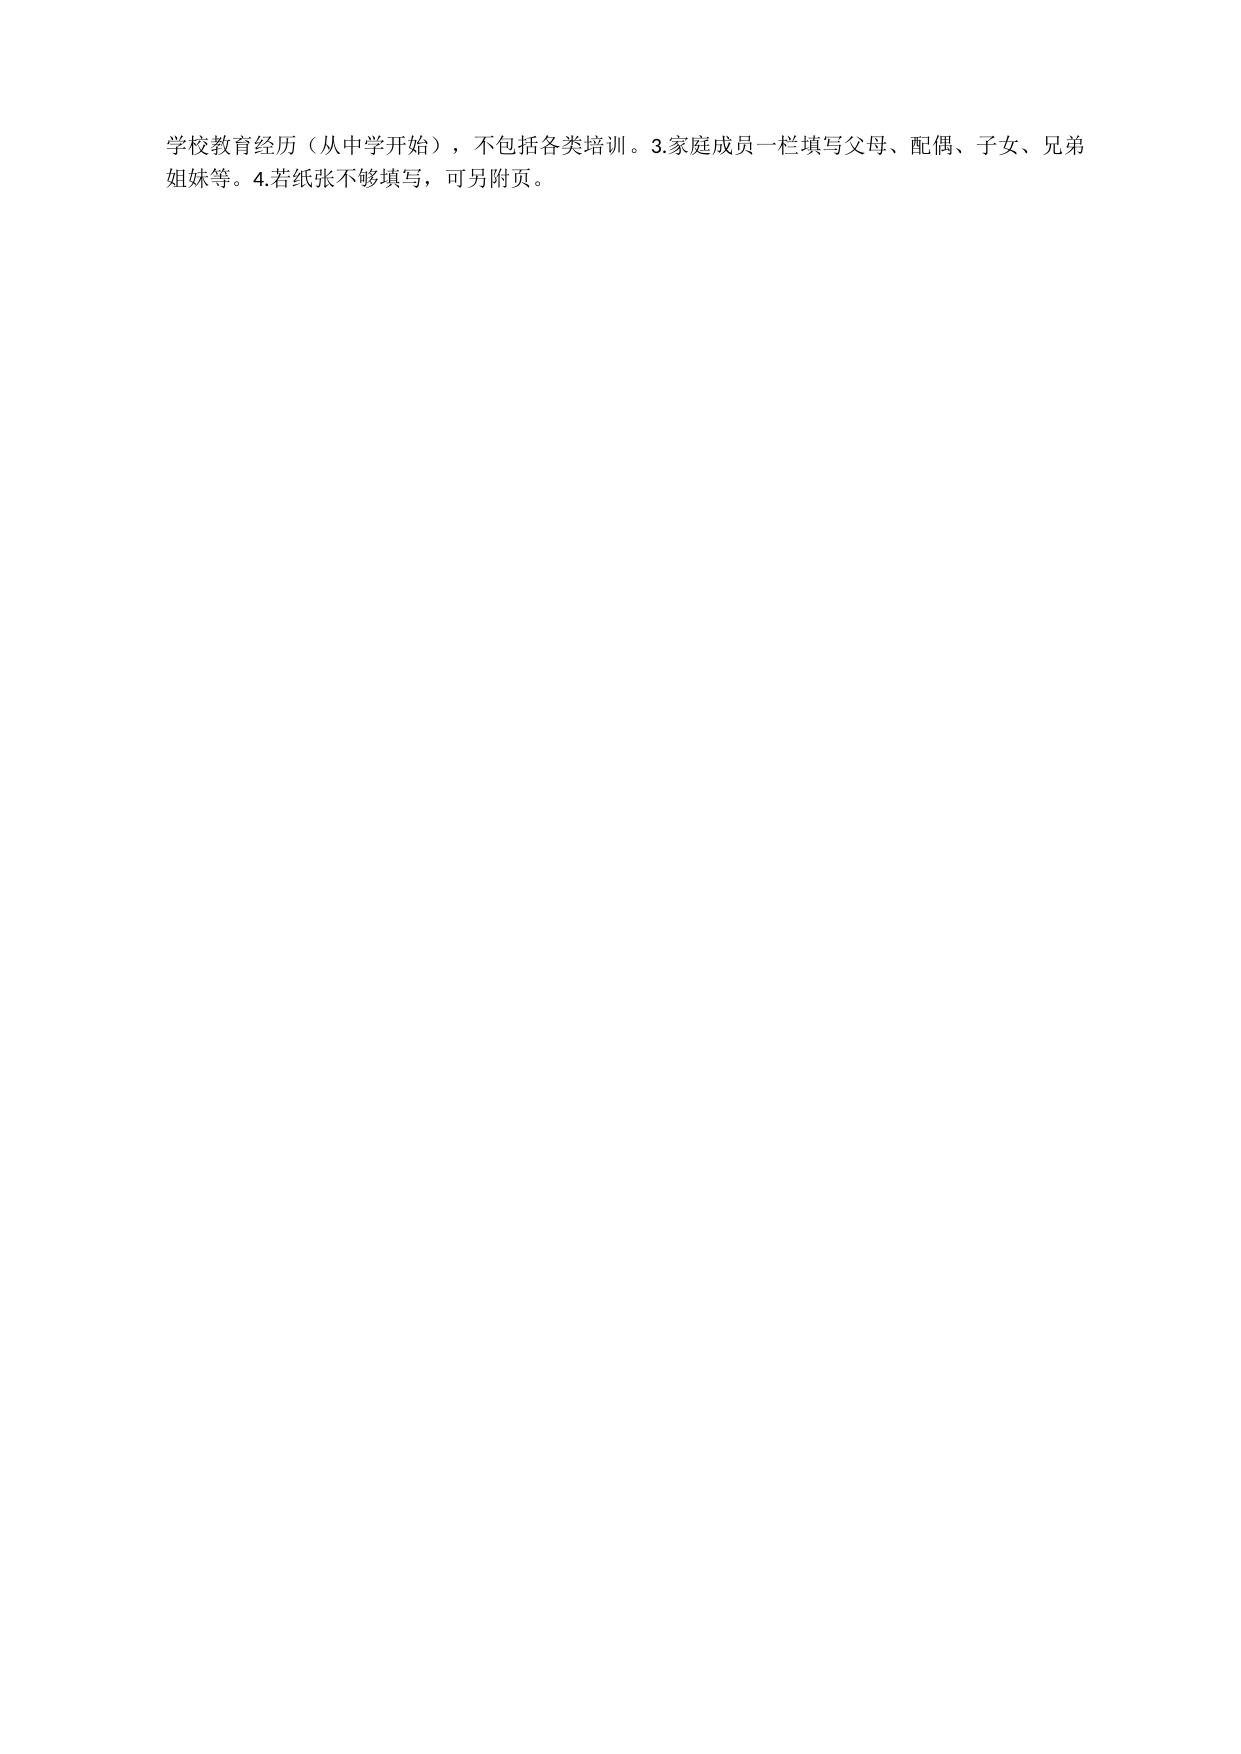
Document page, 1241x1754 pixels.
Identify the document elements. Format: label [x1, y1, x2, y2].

text [165, 129, 1087, 194]
